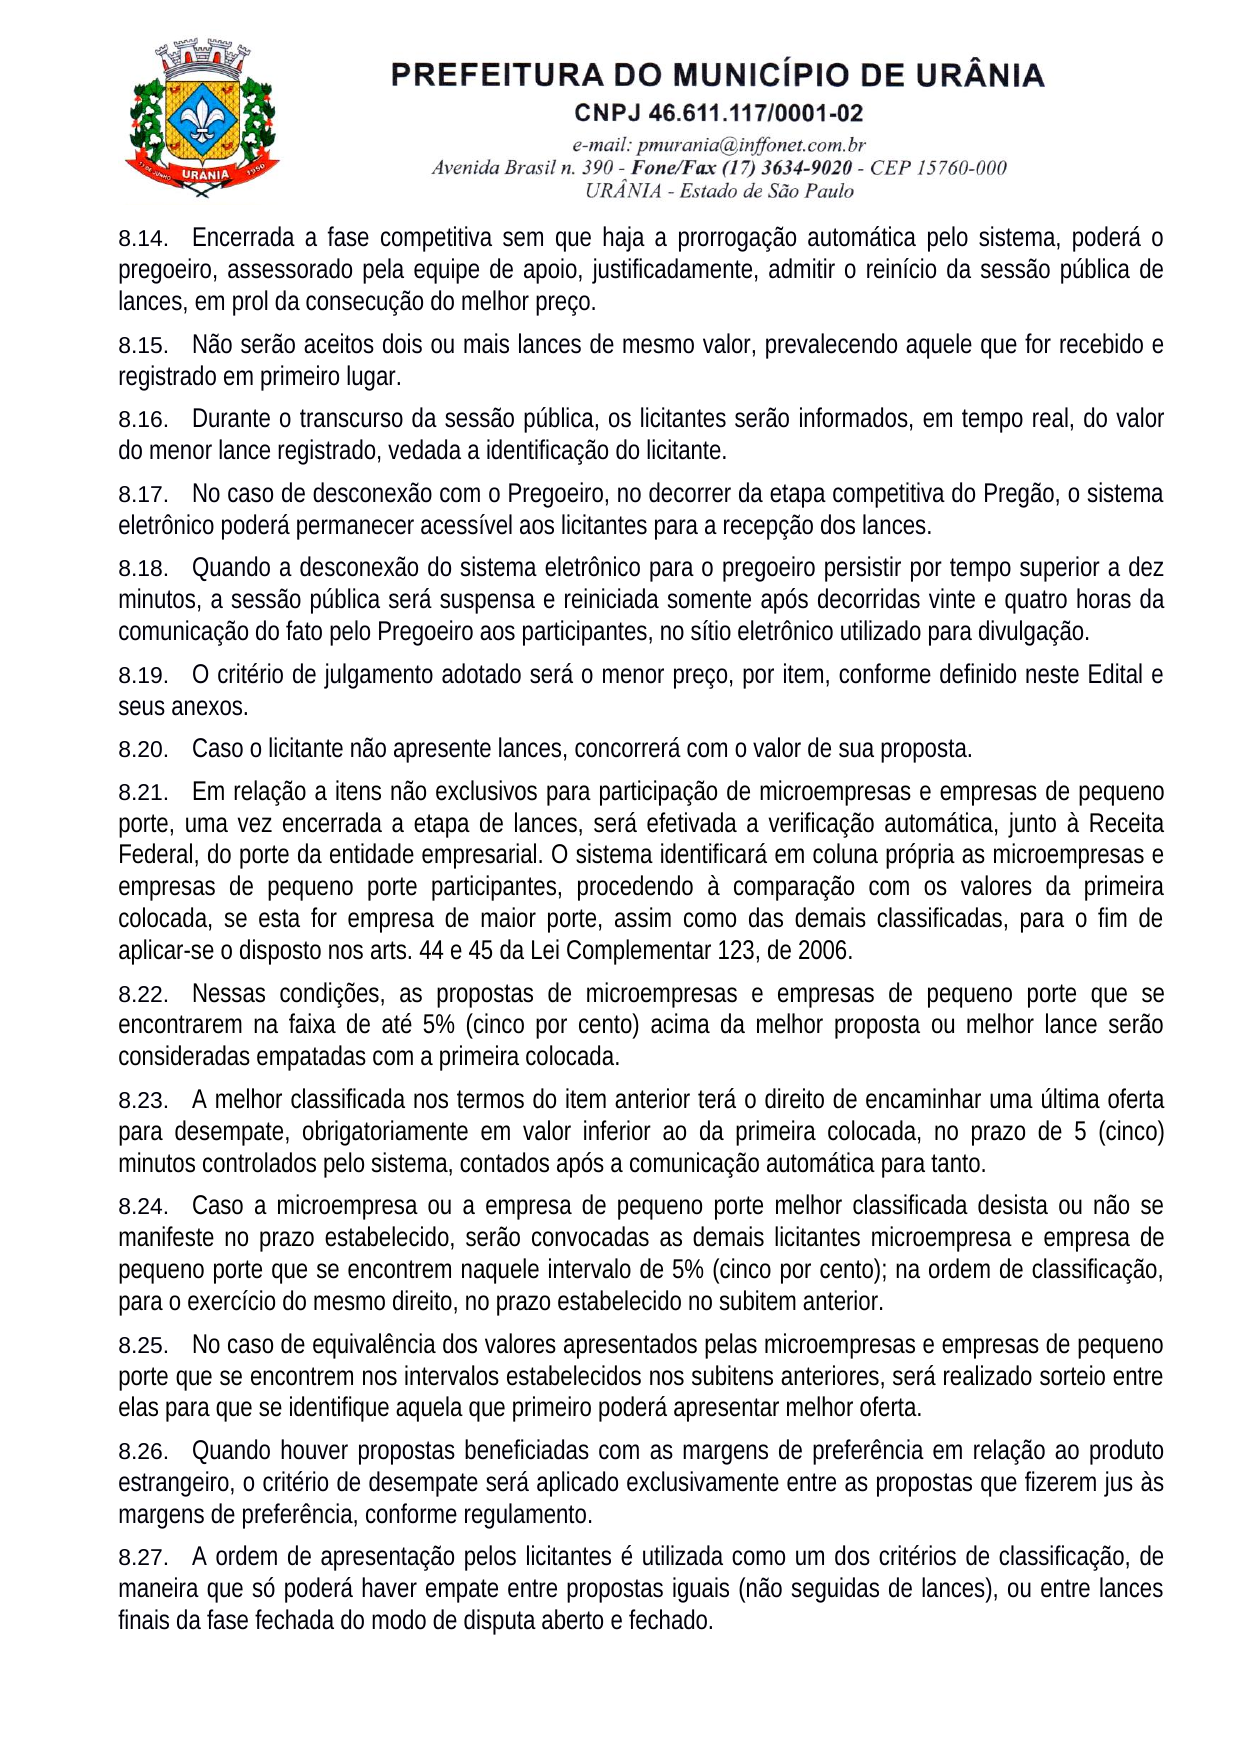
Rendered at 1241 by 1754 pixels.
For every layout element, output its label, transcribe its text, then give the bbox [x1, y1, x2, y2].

list Em relação a itens não exclusivos para participação de microempresas e empresas de pequeno porte, uma vez encerrada a etapa de lances, será efetivada a verificação automática, junto à Receita Federal, do porte da entidade empresarial. O sistema identificará em coluna própria as microempresas e empresas de pequeno porte participantes, procedendo à comparação com os valores da primeira colocada, se esta for empresa de maior porte, assim como das demais classificadas, para o fim de aplicar-se o disposto nos arts. 44 e 45 da Lei Complementar 123, de 2006. [118, 775, 1166, 965]
list Encerrada a fase competitiva sem que haja a prorrogação automática pelo sistema, poderá o pregoeiro, assessorado pela equipe de apoio, justificadamente, admitir o reinício da sessão pública de lances, em prol da consecução do melhor preço. [118, 222, 1166, 316]
list Nessas condições, as propostas de microempresas e empresas de pequeno porte que se encontrarem na faixa de até 5% (cinco por cento) acima da melhor proposta ou melhor lance serão consideradas empatadas com a primeira colocada. [118, 977, 1166, 1072]
list No caso de desconexão com o Pregoeiro, no decorrer da etapa competitiva do Pregão, o sistema eletrônico poderá permanecer acessível aos licitantes para a recepção dos lances. [118, 477, 1166, 540]
list O critério de julgamento adotado será o menor preço, por item, conforme definido neste Edital e seus anexos. [118, 658, 1166, 721]
list Durante o transcurso da sessão pública, os licitantes serão informados, em tempo real, do valor do menor lance registrado, vedada a identificação do licitante. [118, 402, 1166, 465]
list Caso o licitante não apresente lances, concorrerá com o valor de sua proposta. [118, 732, 1166, 763]
list A ordem de apresentação pelos licitantes é utilizada como um dos critérios de classificação, de maneira que só poderá haver empate entre propostas iguais (não seguidas de lances), ou entre lances finais da fase fechada do modo de disputa aberto e fechado. [118, 1540, 1166, 1635]
list Não serão aceitos dois ou mais lances de mesmo valor, prevalecendo aquele que for recebido e registrado em primeiro lugar. [118, 328, 1166, 391]
list Quando a desconexão do sistema eletrônico para o pregoeiro persistir por tempo superior a dez minutos, a sessão pública será suspensa e reiniciada somente após decorridas vinte e quatro horas da comunicação do fato pelo Pregoeiro aos participantes, no sítio eletrônico utilizado para divulgação. [118, 551, 1166, 646]
list Caso a microempresa ou a empresa de pequeno porte melhor classificada desista ou não se manifeste no prazo estabelecido, serão convocadas as demais licitantes microempresa e empresa de pequeno porte que se encontrem naquele intervalo de 5% (cinco por cento); na ordem de classificação, para o exercício do mesmo direito, no prazo estabelecido no subitem anterior. [118, 1189, 1166, 1316]
list A melhor classificada nos termos do item anterior terá o direito de encaminhar uma última oferta para desempate, obrigatoriamente em valor inferior ao da primeira colocada, no prazo de 5 (cinco) minutos controlados pelo sistema, contados após a comunicação automática para tanto. [118, 1083, 1166, 1178]
list No caso de equivalência dos valores apresentados pelas microempresas e empresas de pequeno porte que se encontrem nos intervalos estabelecidos nos subitens anteriores, será realizado sorteio entre elas para que se identifique aquela que primeiro poderá apresentar melhor oferta. [118, 1328, 1166, 1422]
list Quando houver propostas beneficiadas com as margens de preferência em relação ao produto estrangeiro, o critério de desempate será aplicado exclusivamente entre as propostas que fizerem jus às margens de preferência, conforme regulamento. [118, 1434, 1166, 1529]
picture [118, 29, 1062, 205]
